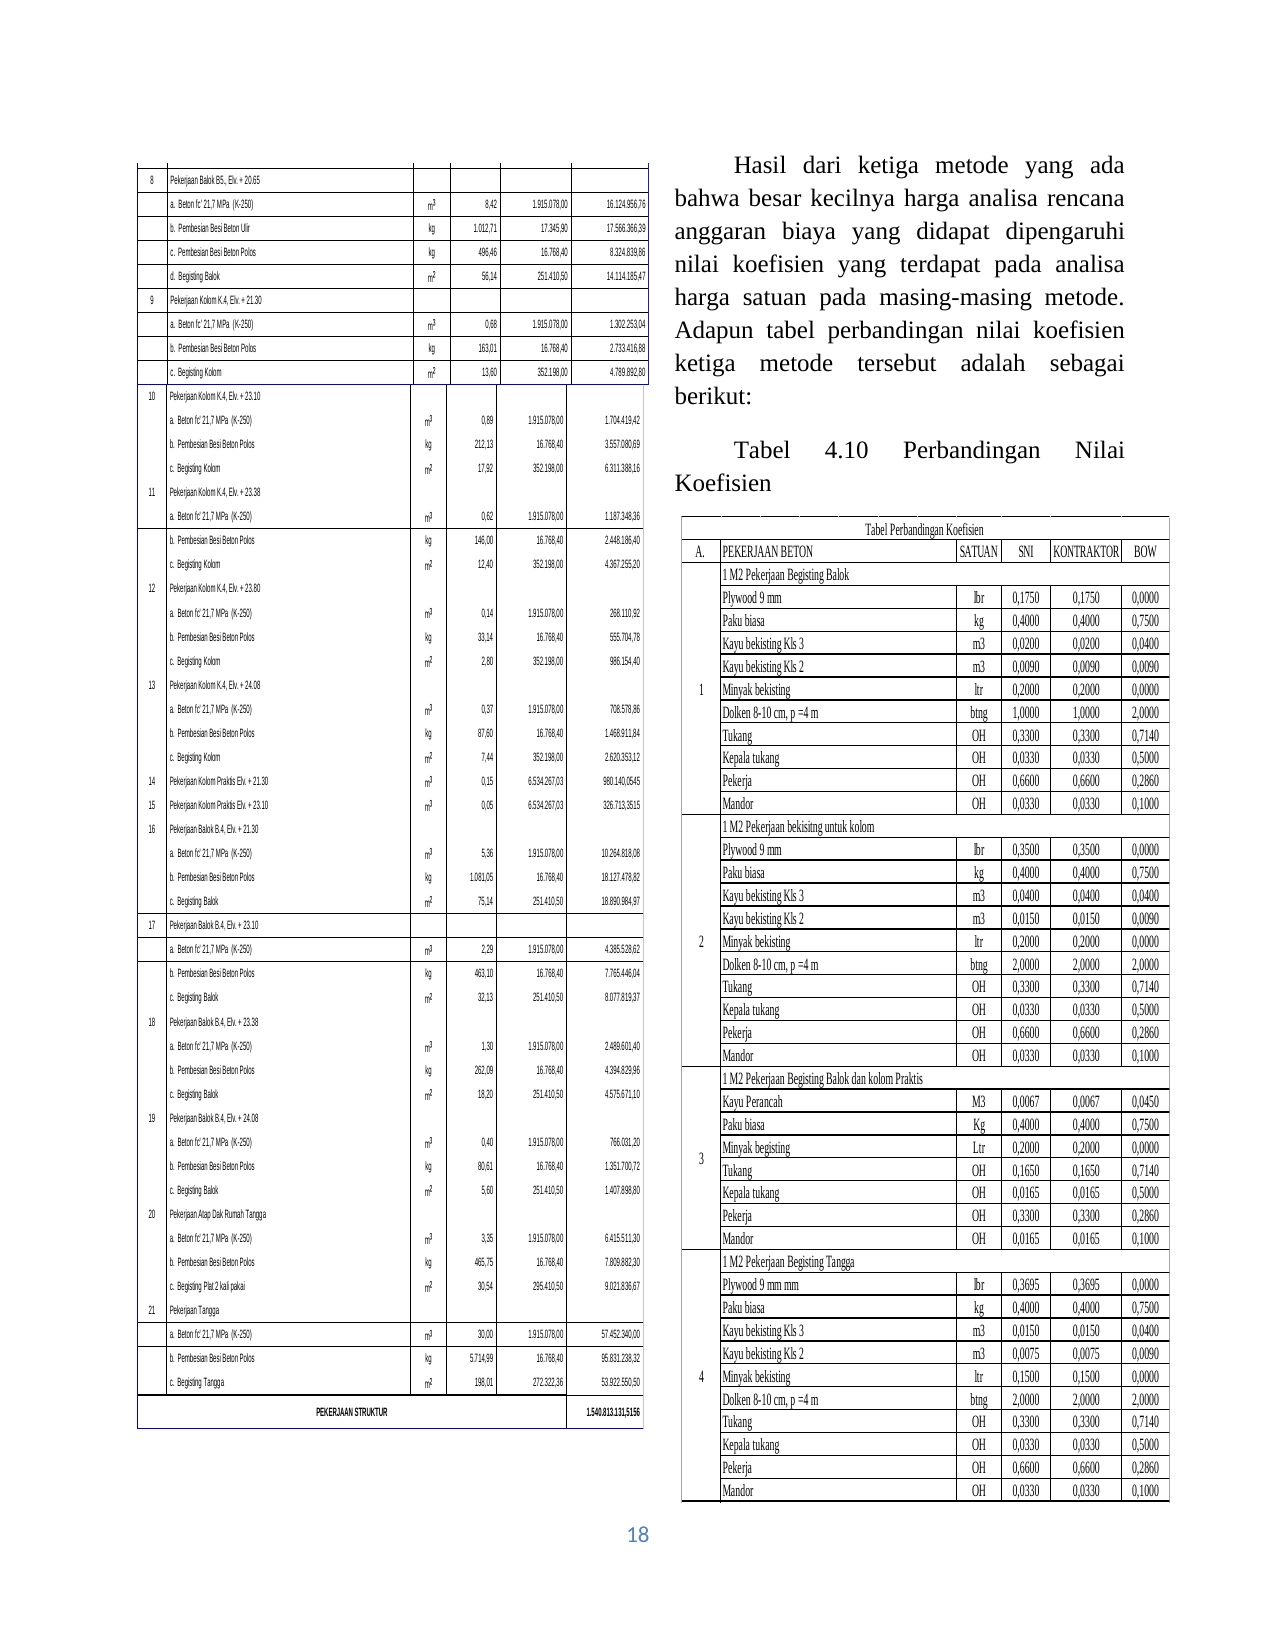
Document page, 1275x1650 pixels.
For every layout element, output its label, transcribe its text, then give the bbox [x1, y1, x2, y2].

text Tabel 4.10 Perbandingan Nilai Koefisien [674, 435, 1125, 497]
text Hasil dari ketiga metode yang ada bahwa besar kecilnya harga analisa rencana anggaran biaya yang didapat dipengaruhi nilai koefisien yang terdapat pada analisa harga satuan pada masing-masing metode. Adapun tabel perbandingan nilai koefisien ketiga metode tersebut adalah sebagai berikut: [674, 150, 1125, 410]
